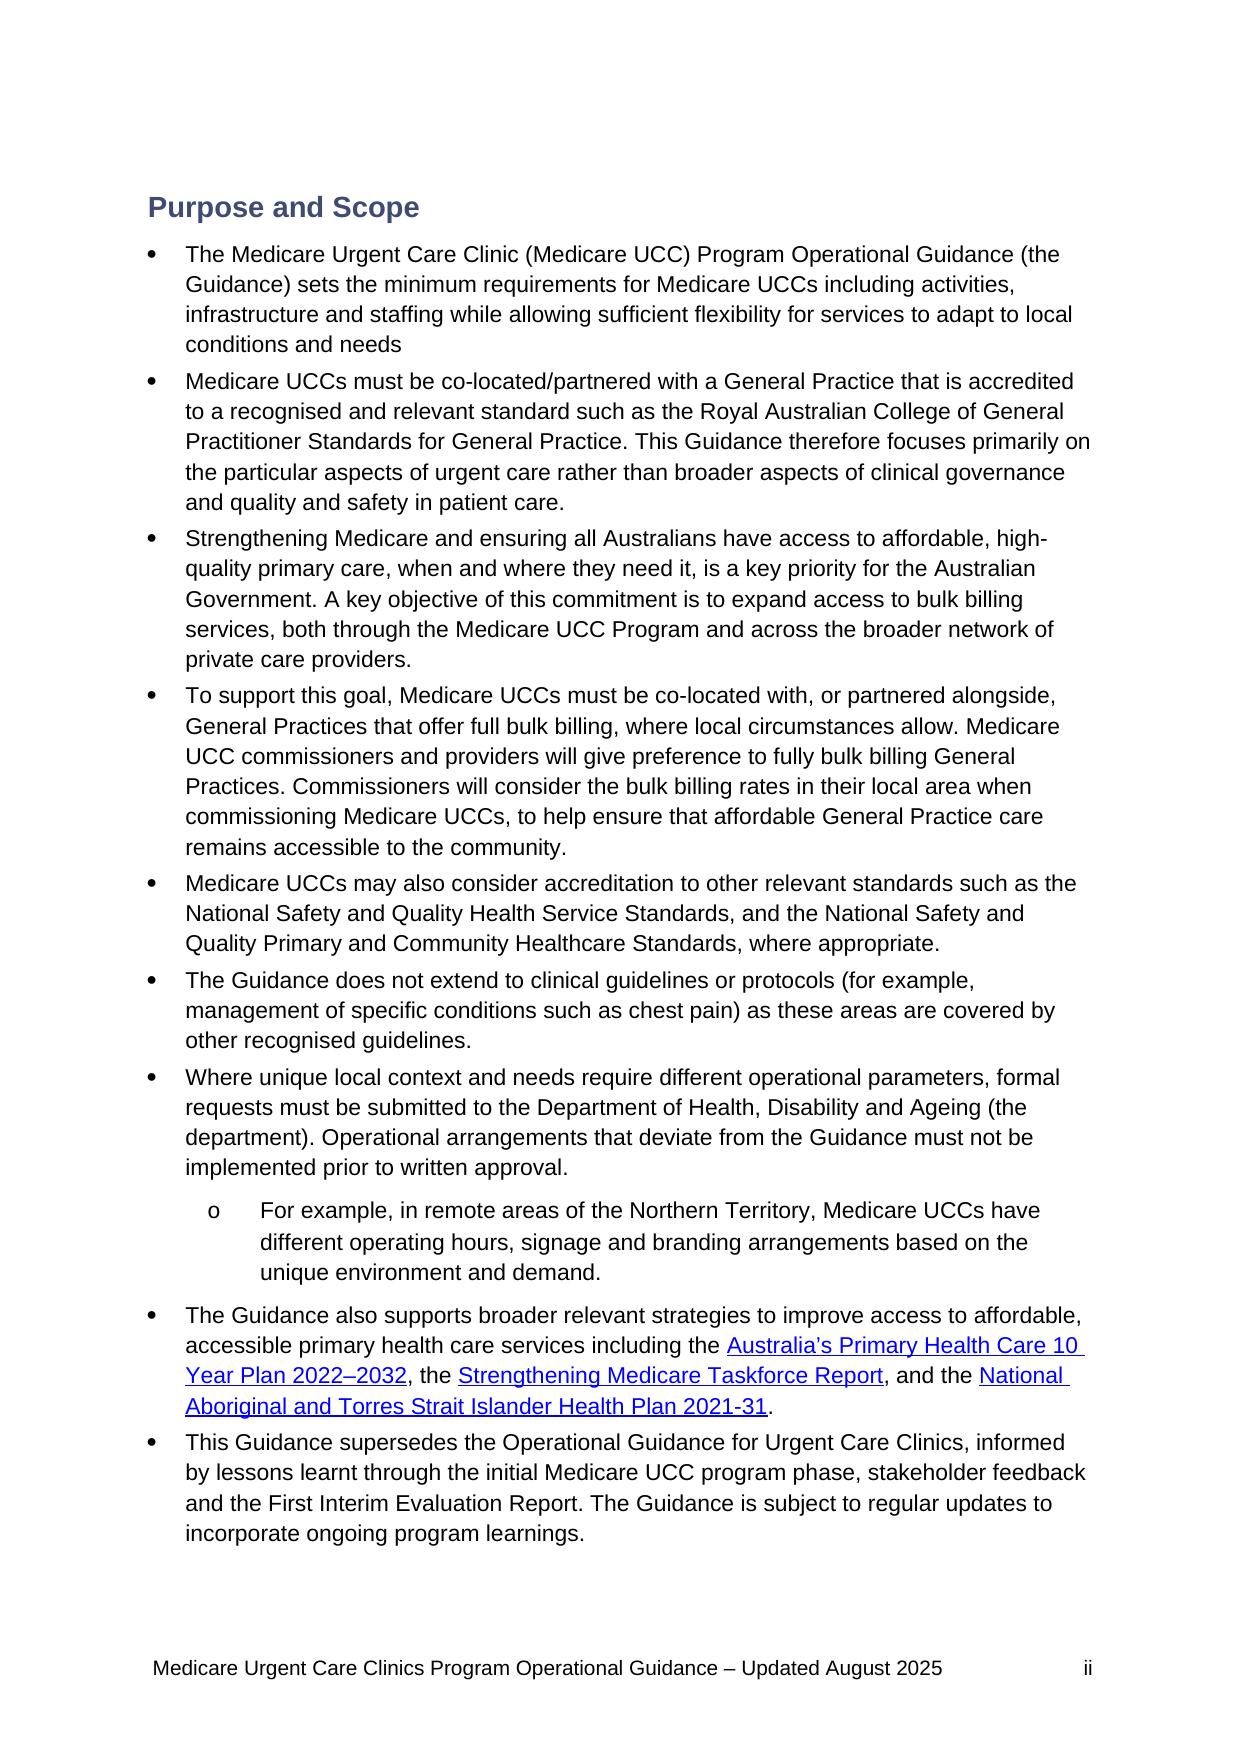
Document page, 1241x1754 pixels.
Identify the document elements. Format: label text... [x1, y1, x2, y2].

list Strengthening Medicare and ensuring all Australians have access to affordable, high-quality primary care, when and where they need it, is a key priority for the Australian Government. A key objective of this commitment is to expand access to bulk billing services, both through the Medicare UCC Program and across the broader network of private care providers. [148, 525, 1092, 672]
list For example, in remote areas of the Northern Territory, Medicare UCCs have different operating hours, signage and branding arrangements based on the unique environment and demand. [207, 1197, 1092, 1286]
list This Guidance supersedes the Operational Guidance for Urgent Care Clinics, informed by lessons learnt through the initial Medicare UCC program phase, stakeholder feedback and the First Interim Evaluation Report. The Guidance is subject to regular updates to incorporate ongoing program learnings. [148, 1429, 1092, 1546]
list The Guidance also supports broader relevant strategies to improve access to affordable, accessible primary health care services including the Australia’s Primary Health Care 10 Year Plan 2022–2032, the Strengthening Medicare Taskforce Report, and the National Aboriginal and Torres Strait Islander Health Plan 2021-31. [148, 1302, 1092, 1419]
list To support this goal, Medicare UCCs must be co-located with, or partnered alongside, General Practices that offer full bulk billing, where local circumstances allow. Medicare UCC commissioners and providers will give preference to fully bulk billing General Practices. Commissioners will consider the bulk billing rates in their local area when commissioning Medicare UCCs, to help ensure that affordable General Practice care remains accessible to the community. [148, 682, 1092, 860]
list The Guidance does not extend to clinical guidelines or protocols (for example, management of specific conditions such as chest pain) as these areas are covered by other recognised guidelines. [148, 967, 1092, 1053]
list Medicare UCCs must be co-located/partnered with a General Practice that is accredited to a recognised and relevant standard such as the Royal Australian College of General Practitioner Standards for General Practice. This Guidance therefore focuses primarily on the particular aspects of urgent care rather than broader aspects of clinical governance and quality and safety in patient care. [148, 368, 1092, 515]
list Where unique local context and needs require different operational parameters, formal requests must be submitted to the Department of Health, Disability and Ageing (the department). Operational arrangements that deviate from the Guidance must not be implemented prior to written approval. [148, 1064, 1092, 1181]
list Medicare UCCs may also consider accreditation to other relevant standards such as the National Safety and Quality Health Service Standards, and the National Safety and Quality Primary and Community Healthcare Standards, where appropriate. [148, 870, 1092, 957]
subtitle Purpose and Scope [148, 190, 1092, 223]
list The Medicare Urgent Care Clinic (Medicare UCC) Program Operational Guidance (the Guidance) sets the minimum requirements for Medicare UCCs including activities, infrastructure and staffing while allowing sufficient flexibility for services to adapt to local conditions and needs [148, 241, 1092, 358]
